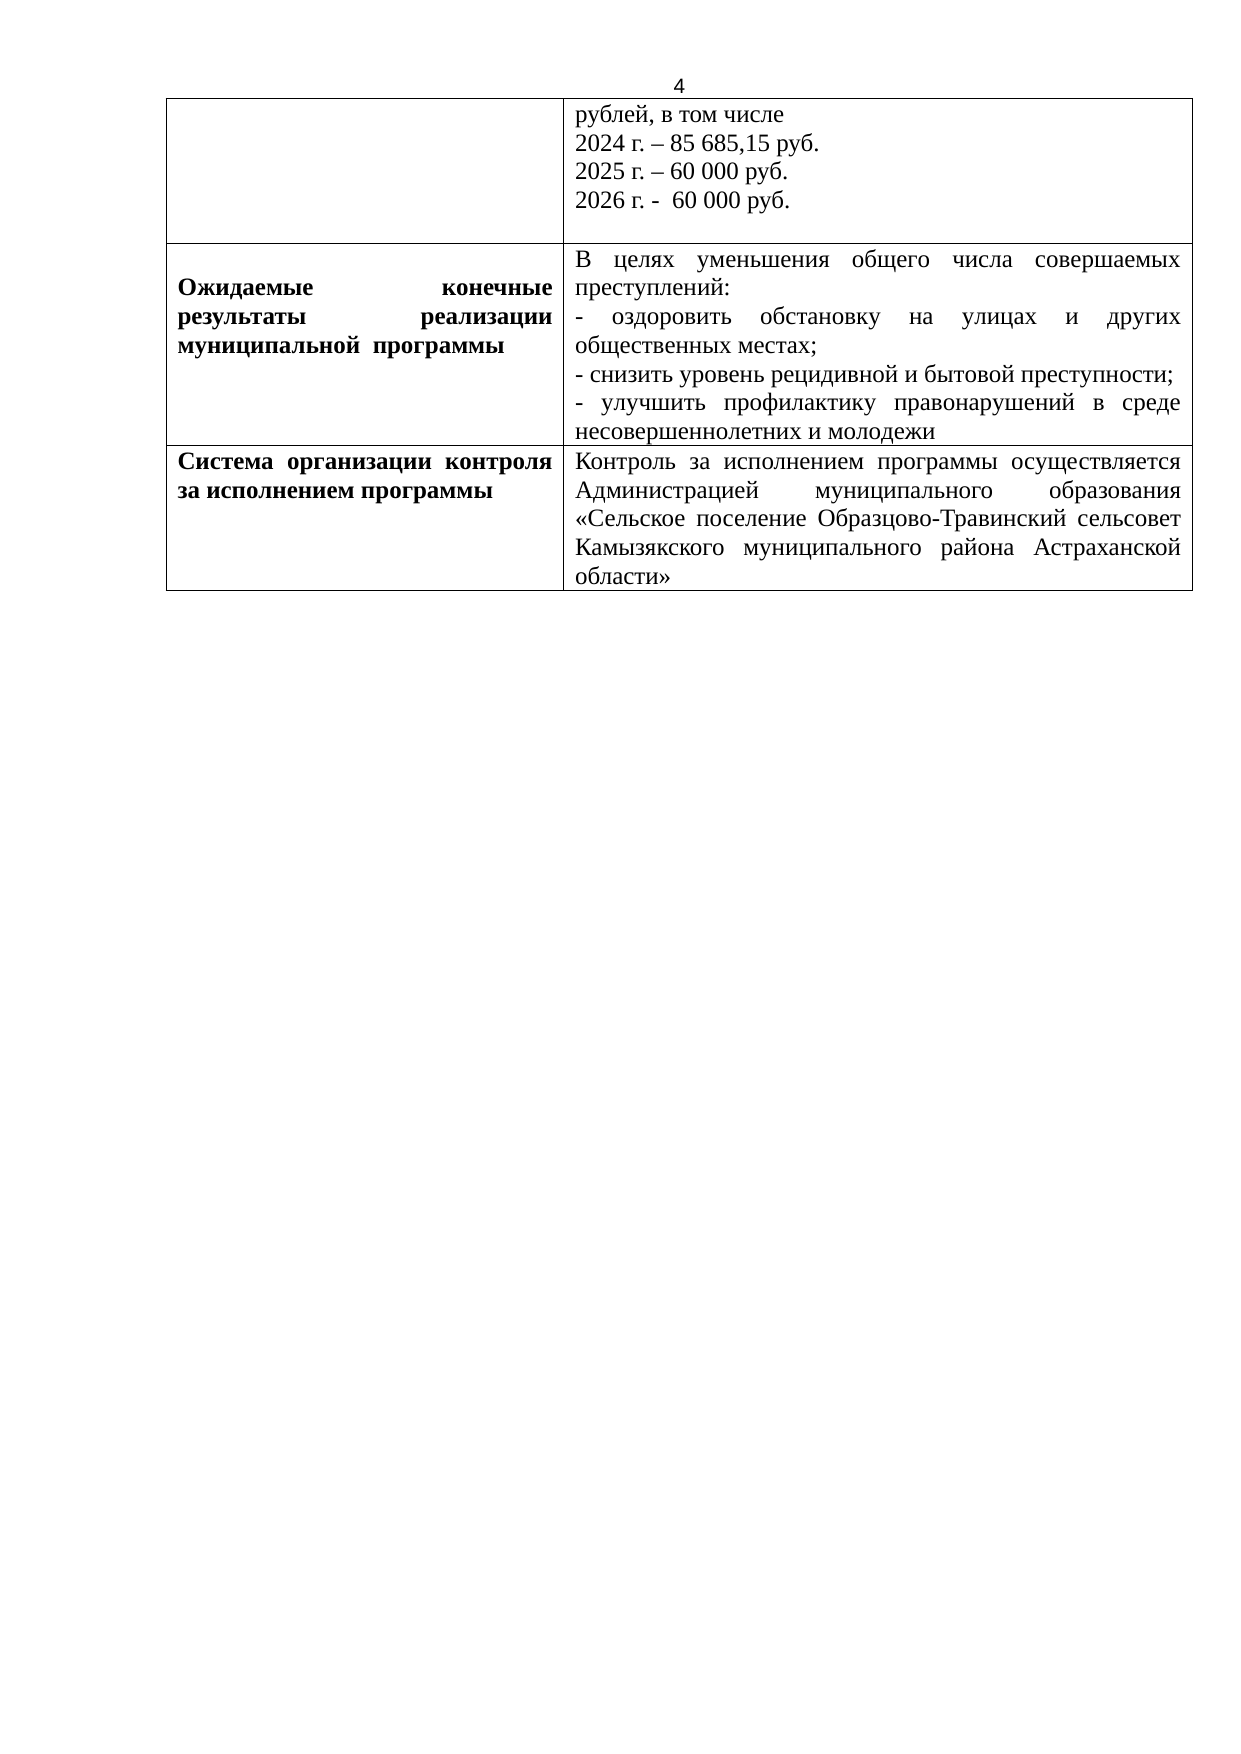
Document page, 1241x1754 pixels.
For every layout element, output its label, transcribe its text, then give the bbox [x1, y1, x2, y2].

table_cell В целях уменьшения общего числа совершаемых преступлений: - оздоровить обстановку на улицах и других общественных местах; - снизить уровень рецидивной и бытовой преступности; - улучшить профилактику правонарушений в среде несовершеннолетних и молодежи [564, 244, 1192, 445]
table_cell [564, 99, 1192, 243]
table_cell Система организации контроля за исполнением программы [167, 446, 563, 590]
table_cell Ожидаемые конечные результаты реализации муниципальной программы [167, 244, 563, 445]
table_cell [167, 99, 563, 243]
table_cell Контроль за исполнением программы осуществляется Администрацией муниципального образования «Сельское поселение Образцово-Травинский сельсовет Камызякского муниципального района Астраханской области» [564, 446, 1192, 590]
